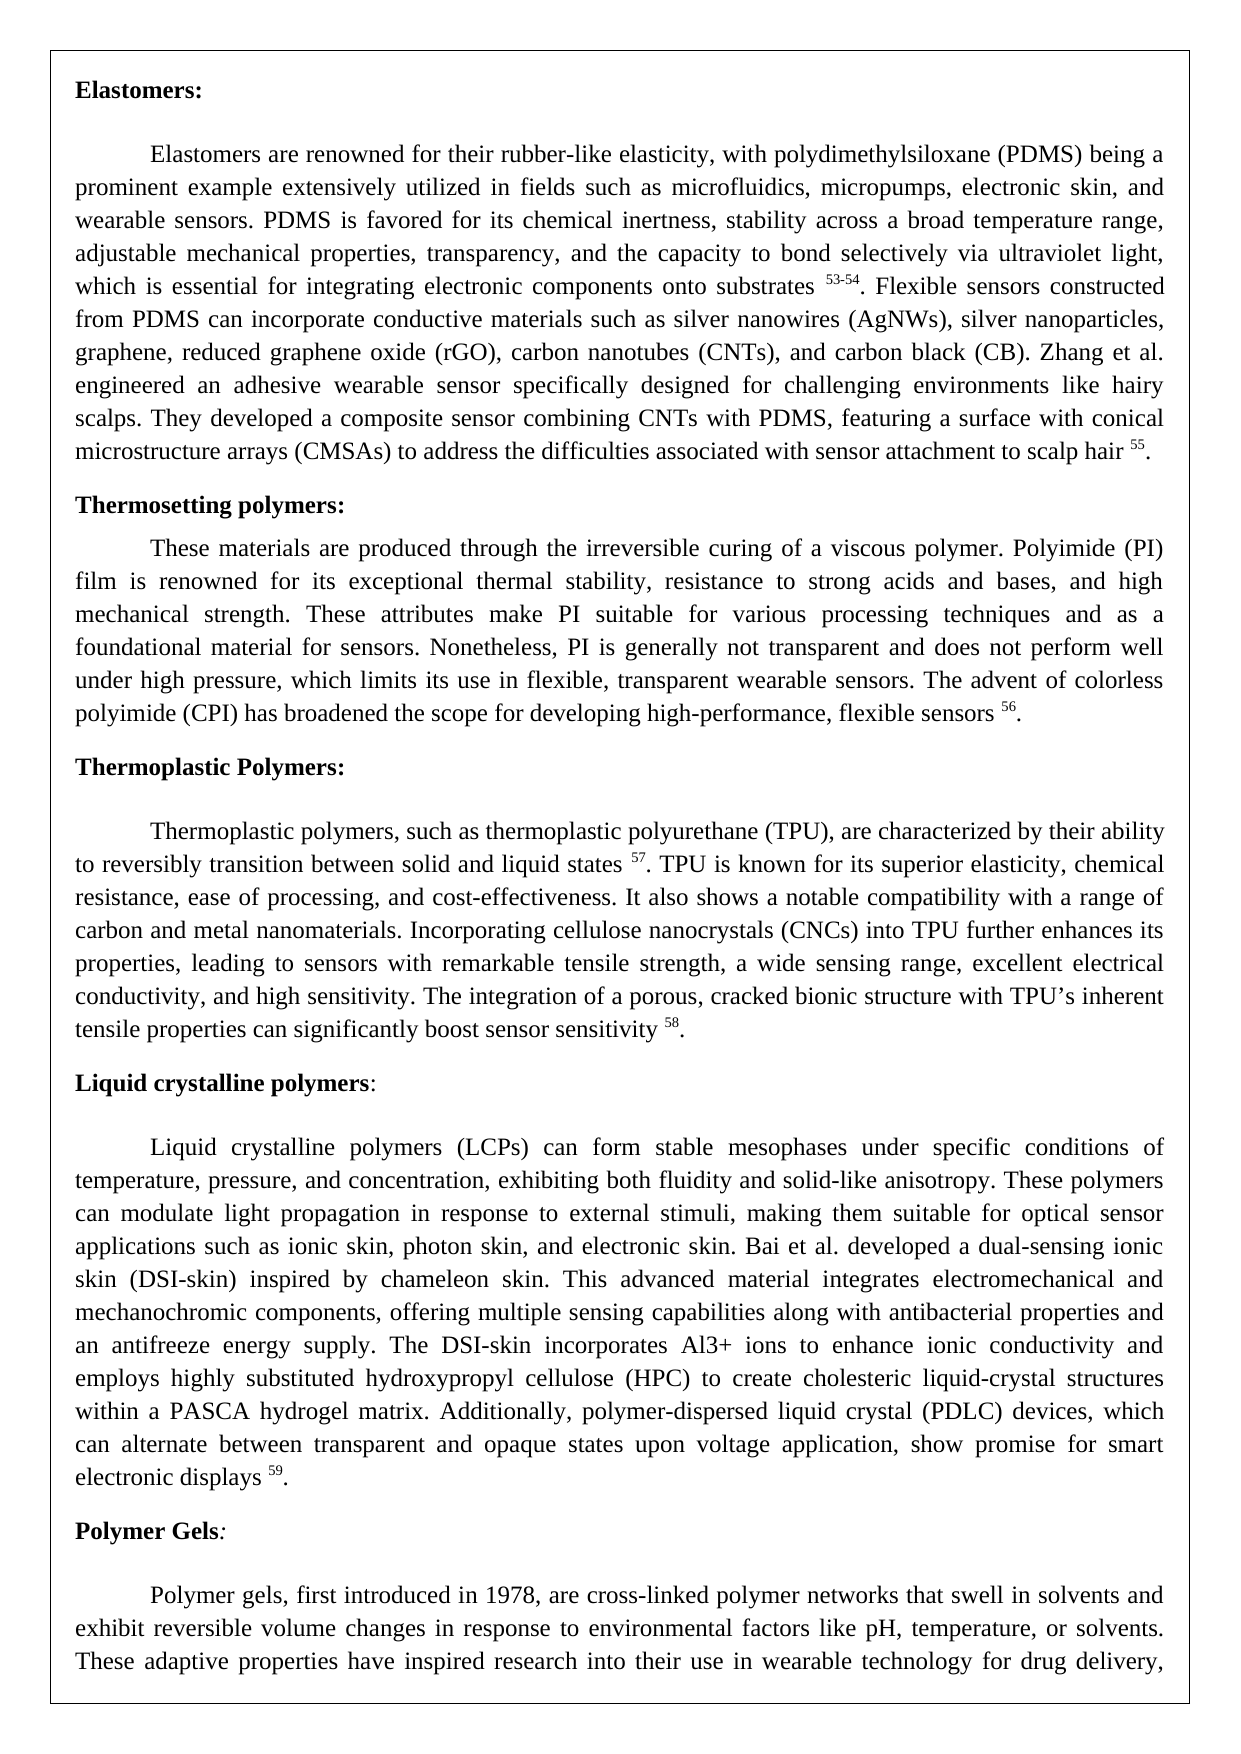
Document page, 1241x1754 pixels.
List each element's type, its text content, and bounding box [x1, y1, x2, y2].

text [75, 1580, 1165, 1675]
text Thermoplastic polymers, such as thermoplastic polyurethane (TPU), are characterized by their ability to reversibly transition between solid and liquid states 57. TPU is known for its superior elasticity, chemical resistance, ease of processing, and cost-effectiveness. It also shows a notable compatibility with a range of carbon and metal nanomaterials. Incorporating cellulose nanocrystals (CNCs) into TPU further enhances its properties, leading to sensors with remarkable tensile strength, a wide sensing range, excellent electrical conductivity, and high sensitivity. The integration of a porous, cracked bionic structure with TPU’s inherent tensile properties can significantly boost sensor sensitivity 58. [75, 816, 1165, 1043]
text Elastomers: [75, 75, 1165, 104]
text Thermoplastic Polymers: [75, 752, 1165, 781]
text Elastomers are renowned for their rubber-like elasticity, with polydimethylsiloxane (PDMS) being a prominent example extensively utilized in fields such as microfluidics, micropumps, electronic skin, and wearable sensors. PDMS is favored for its chemical inertness, stability across a broad temperature range, adjustable mechanical properties, transparency, and the capacity to bond selectively via ultraviolet light, which is essential for integrating electronic components onto substrates 53-54. Flexible sensors constructed from PDMS can incorporate conductive materials such as silver nanowires (AgNWs), silver nanoparticles, graphene, reduced graphene oxide (rGO), carbon nanotubes (CNTs), and carbon black (CB). Zhang et al. engineered an adhesive wearable sensor specifically designed for challenging environments like hairy scalps. They developed a composite sensor combining CNTs with PDMS, featuring a surface with conical microstructure arrays (CMSAs) to address the difficulties associated with sensor attachment to scalp hair 55. [75, 139, 1165, 465]
text These materials are produced through the irreversible curing of a viscous polymer. Polyimide (PI) film is renowned for its exceptional thermal stability, resistance to strong acids and bases, and high mechanical strength. These attributes make PI suitable for various processing techniques and as a foundational material for sensors. Nonetheless, PI is generally not transparent and does not perform well under high pressure, which limits its use in flexible, transparent wearable sensors. The advent of colorless polyimide (CPI) has broadened the scope for developing high-performance, flexible sensors 56. [75, 533, 1165, 727]
text Liquid crystalline polymers: [75, 1068, 1165, 1097]
text Thermosetting polymers: [75, 490, 1165, 519]
text Polymer Gels: [75, 1516, 1165, 1545]
text Liquid crystalline polymers (LCPs) can form stable mesophases under specific conditions of temperature, pressure, and concentration, exhibiting both fluidity and solid-like anisotropy. These polymers can modulate light propagation in response to external stimuli, making them suitable for optical sensor applications such as ionic skin, photon skin, and electronic skin. Bai et al. developed a dual-sensing ionic skin (DSI-skin) inspired by chameleon skin. This advanced material integrates electromechanical and mechanochromic components, offering multiple sensing capabilities along with antibacterial properties and an antifreeze energy supply. The DSI-skin incorporates Al3+ ions to enhance ionic conductivity and employs highly substituted hydroxypropyl cellulose (HPC) to create cholesteric liquid-crystal structures within a PASCA hydrogel matrix. Additionally, polymer-dispersed liquid crystal (PDLC) devices, which can alternate between transparent and opaque states upon voltage application, show promise for smart electronic displays 59. [75, 1132, 1165, 1491]
